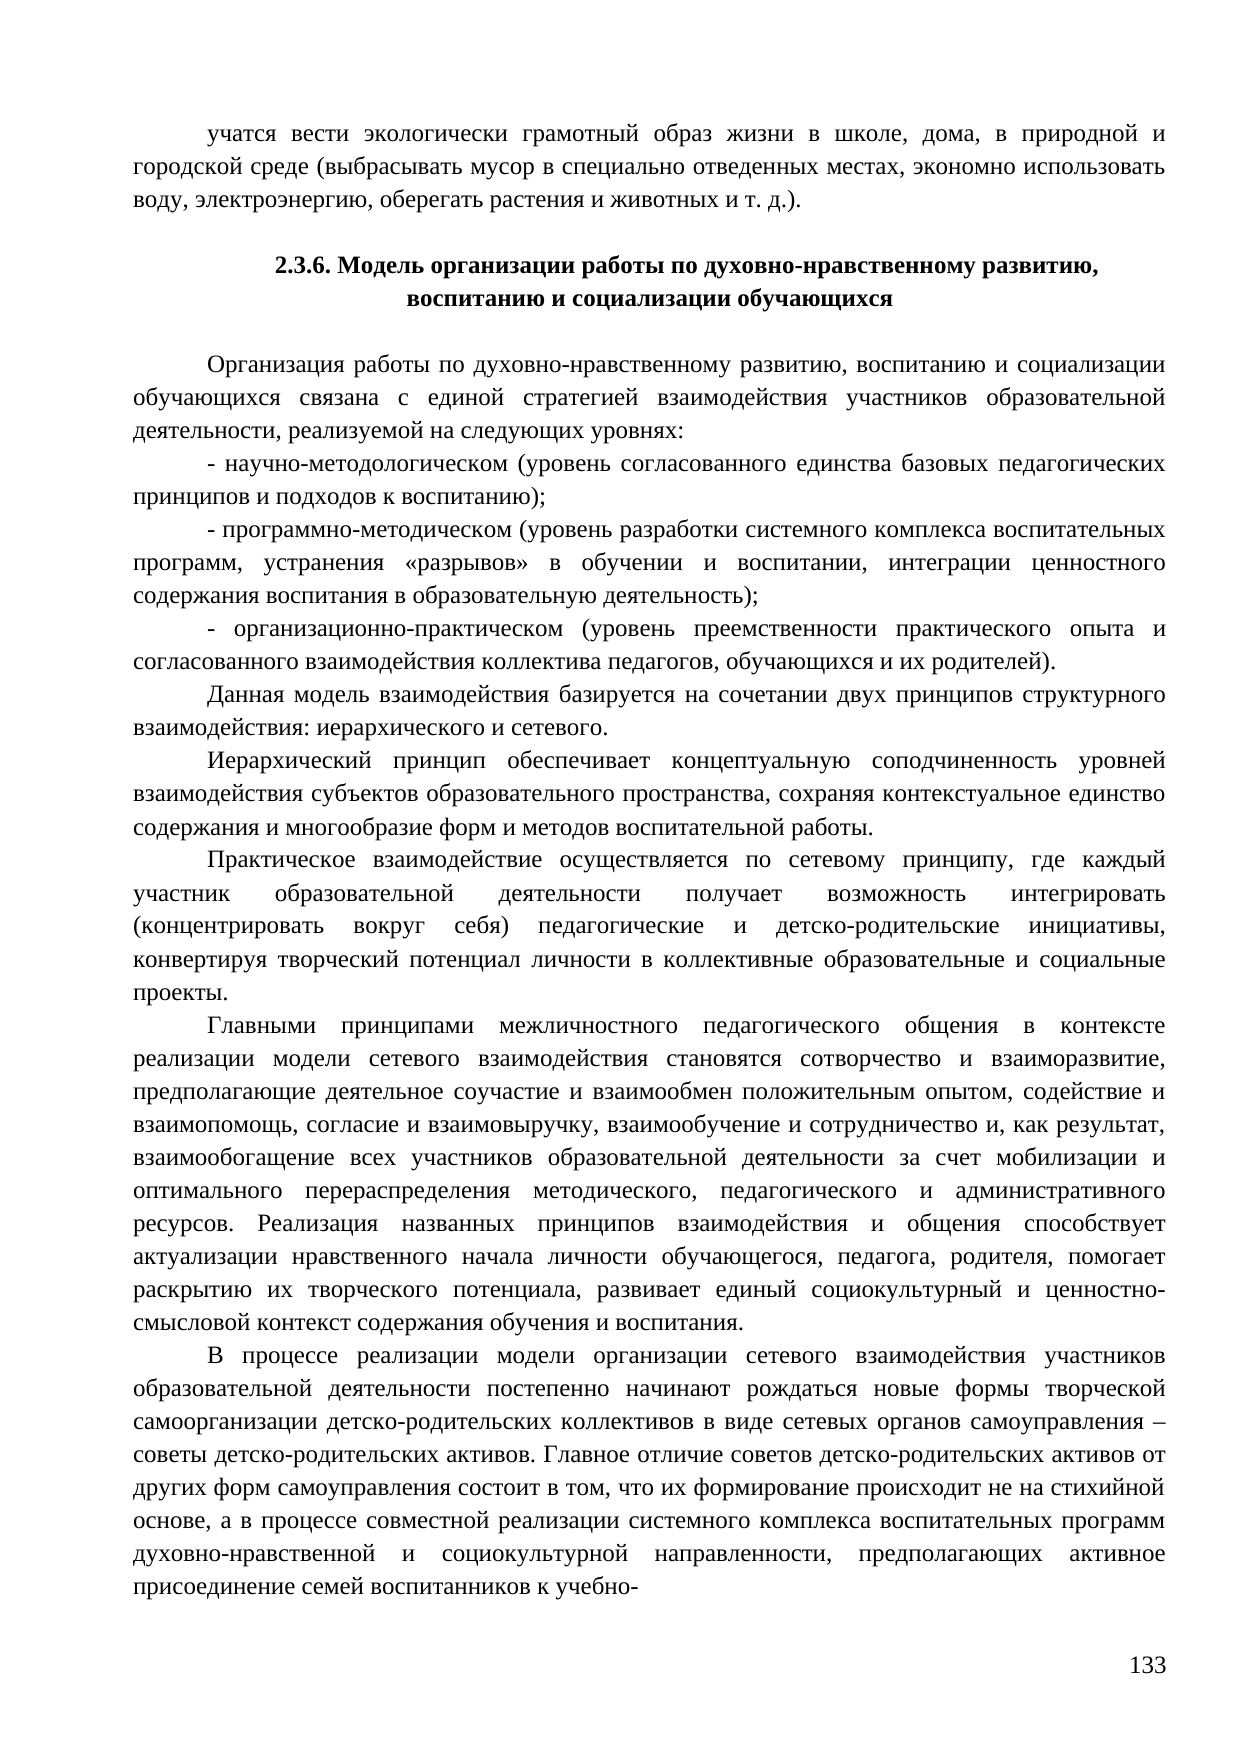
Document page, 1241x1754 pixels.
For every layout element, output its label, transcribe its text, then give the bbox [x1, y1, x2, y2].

text Данная модель взаимодействия базируется на сочетании двух принципов структурного взаимодействия: иерархического и сетевого. [133, 679, 1167, 741]
text Иерархический принцип обеспечивает концептуальную соподчиненность уровней взаимодействия субъектов образовательного пространства, сохраняя контекстуальное единство содержания и многообразие форм и методов воспитательной работы. [133, 746, 1167, 840]
text - научно-методологическом (уровень согласованного единства базовых педагогических принципов и подходов к воспитанию); [133, 448, 1167, 510]
text В процессе реализации модели организации сетевого взаимодействия участников образовательной деятельности постепенно начинают рождаться новые формы творческой самоорганизации детско-родительских коллективов в виде сетевых органов самоуправления – советы детско-родительских активов. Главное отличие советов детско-родительских активов от других форм самоуправления состоит в том, что их формирование происходит не на стихийной основе, а в процессе совместной реализации системного комплекса воспитательных программ духовно-нравственной и социокультурной направленности, предполагающих активное присоединение семей воспитанников к учебно- [133, 1340, 1167, 1600]
text - программно-методическом (уровень разработки системного комплекса воспитательных программ, устранения «разрывов» в обучении и воспитании, интеграции ценностного содержания воспитания в образовательную деятельность); [133, 514, 1167, 609]
text Практическое взаимодействие осуществляется по сетевому принципу, где каждый участник образовательной деятельности получает возможность интегрировать (концентрировать вокруг себя) педагогические и детско-родительские инициативы, конвертируя творческий потенциал личности в коллективные образовательные и социальные проекты. [133, 844, 1167, 1005]
text Организация работы по духовно-нравственному развитию, воспитанию и социализации обучающихся связана с единой стратегией взаимодействия участников образовательной деятельности, реализуемой на следующих уровнях: [133, 349, 1167, 444]
text 2.3.6. Модель организации работы по духовно-нравственному развитию, воспитанию и социализации обучающихся [133, 250, 1167, 312]
text - организационно-практическом (уровень преемственности практического опыта и согласованного взаимодействия коллектива педагогов, обучающихся и их родителей). [133, 613, 1167, 675]
text учатся вести экологически грамотный образ жизни в школе, дома, в природной и городской среде (выбрасывать мусор в специально отведенных местах, экономно использовать воду, электроэнергию, оберегать растения и животных и т. д.). [133, 118, 1167, 213]
text Главными принципами межличностного педагогического общения в контексте реализации модели сетевого взаимодействия становятся сотворчество и взаиморазвитие, предполагающие деятельное соучастие и взаимообмен положительным опытом, содействие и взаимопомощь, согласие и взаимовыручку, взаимообучение и сотрудничество и, как результат, взаимообогащение всех участников образовательной деятельности за счет мобилизации и оптимального перераспределения методического, педагогического и административного ресурсов. Реализация названных принципов взаимодействия и общения способствует актуализации нравственного начала личности обучающегося, педагога, родителя, помогает раскрытию их творческого потенциала, развивает единый социокультурный и ценностно-смысловой контекст содержания обучения и воспитания. [133, 1010, 1167, 1336]
